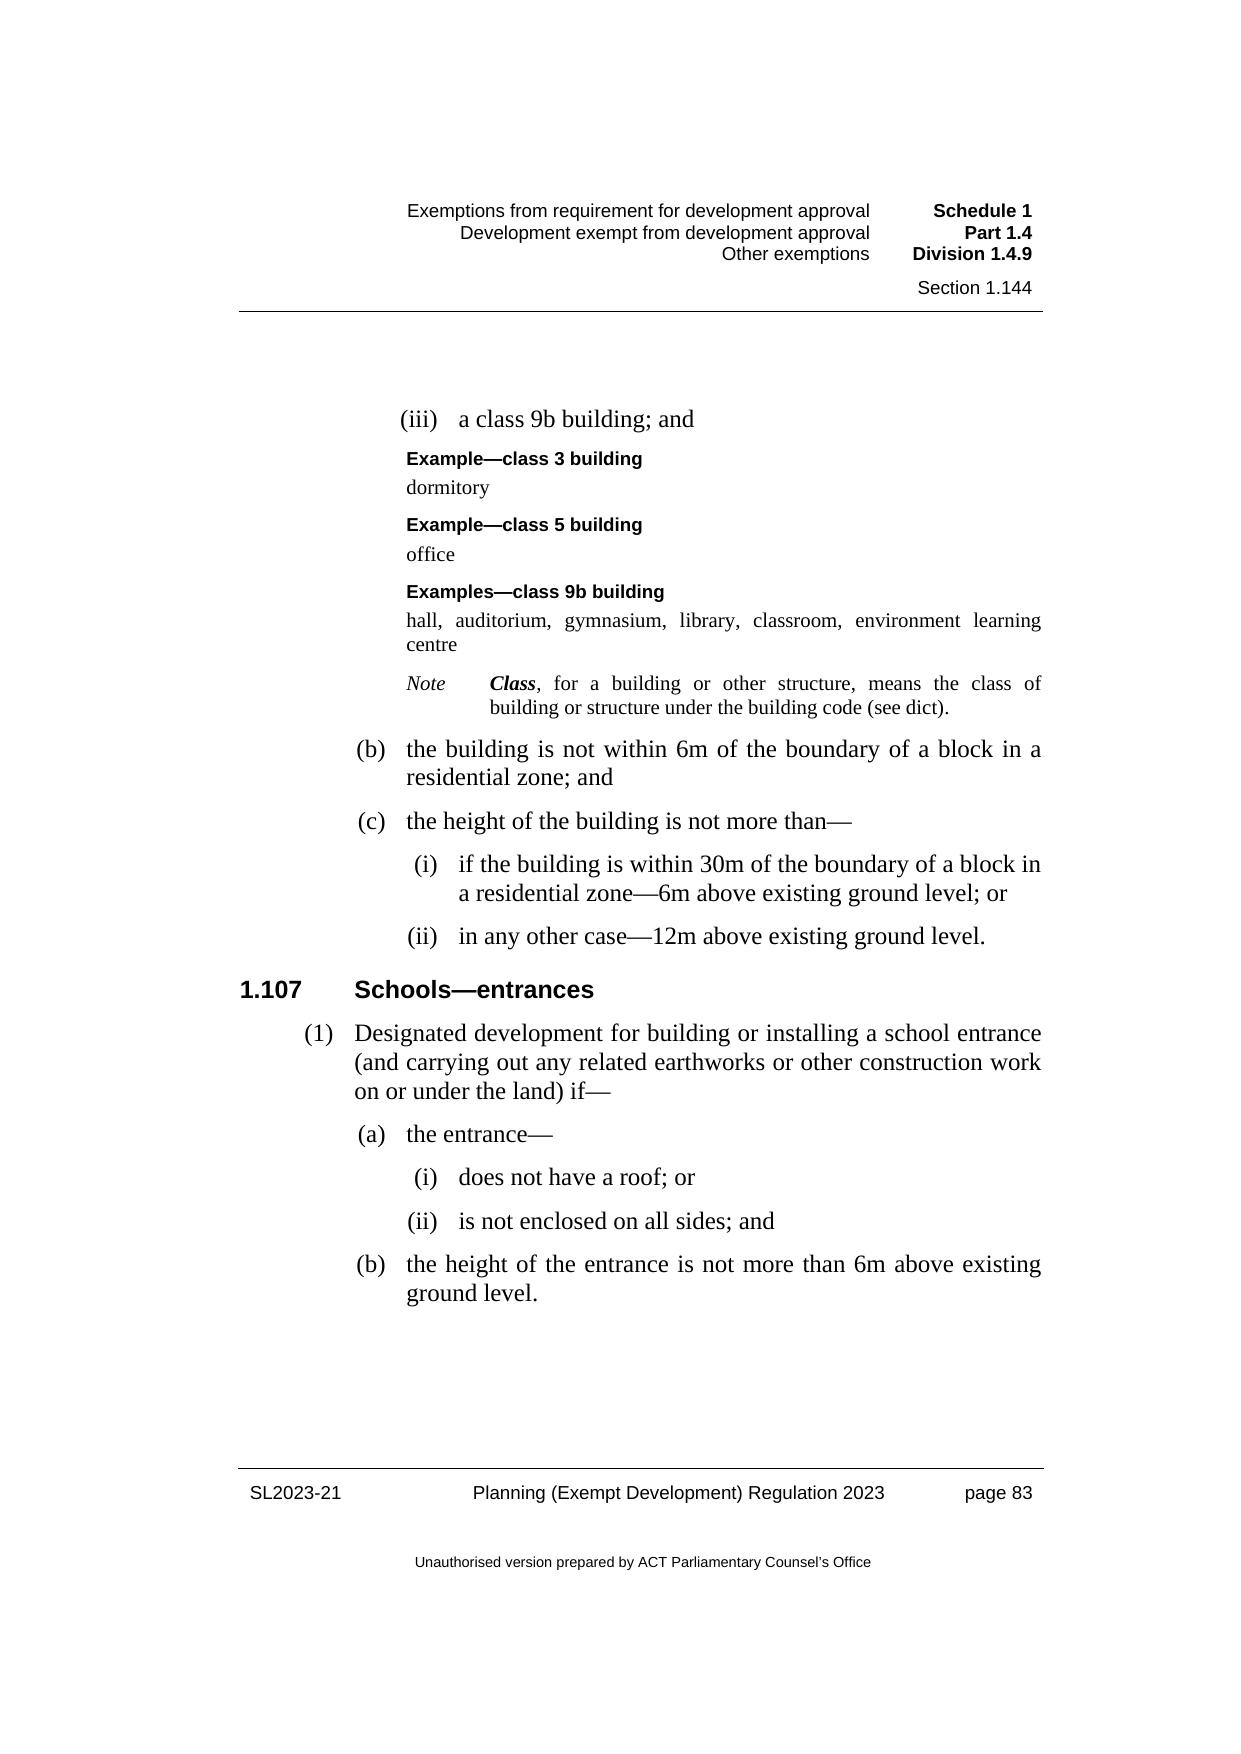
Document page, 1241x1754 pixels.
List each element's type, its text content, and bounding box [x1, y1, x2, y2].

text Note Class, for a building or other structure, means the class of building or structure under the building code (see dict). [406, 671, 1042, 719]
text (b) the height of the entrance is not more than 6m above existing ground level. [239, 1249, 1042, 1307]
text (ii) is not enclosed on all sides; and [239, 1206, 1042, 1234]
text (1) Designated development for building or installing a school entrance (and carrying out any related earthworks or other construction work on or under the land) if— [239, 1018, 1042, 1104]
text (i) if the building is within 30m of the boundary of a block in a residential zone—6m above existing ground level; or [239, 849, 1042, 907]
text (b) the building is not within 6m of the boundary of a block in a residential zone; and [239, 734, 1042, 791]
text (ii) in any other case—12m above existing ground level. [239, 921, 1042, 950]
text dormitory [406, 475, 1042, 499]
text office [406, 542, 1042, 566]
subtitle 1.107 Schools—entrances [239, 975, 1042, 1004]
text (a) the entrance— [239, 1119, 1042, 1148]
text Example—class 5 building [406, 514, 1042, 536]
text (i) does not have a roof; or [239, 1162, 1042, 1191]
text Example—class 3 building [406, 447, 1042, 469]
text (c) the height of the building is not more than— [239, 806, 1042, 834]
text (iii) a class 9b building; and [239, 404, 1042, 433]
text hall, auditorium, gymnasium, library, classroom, environment learning centre [406, 608, 1042, 656]
text Examples—class 9b building [406, 580, 1042, 602]
